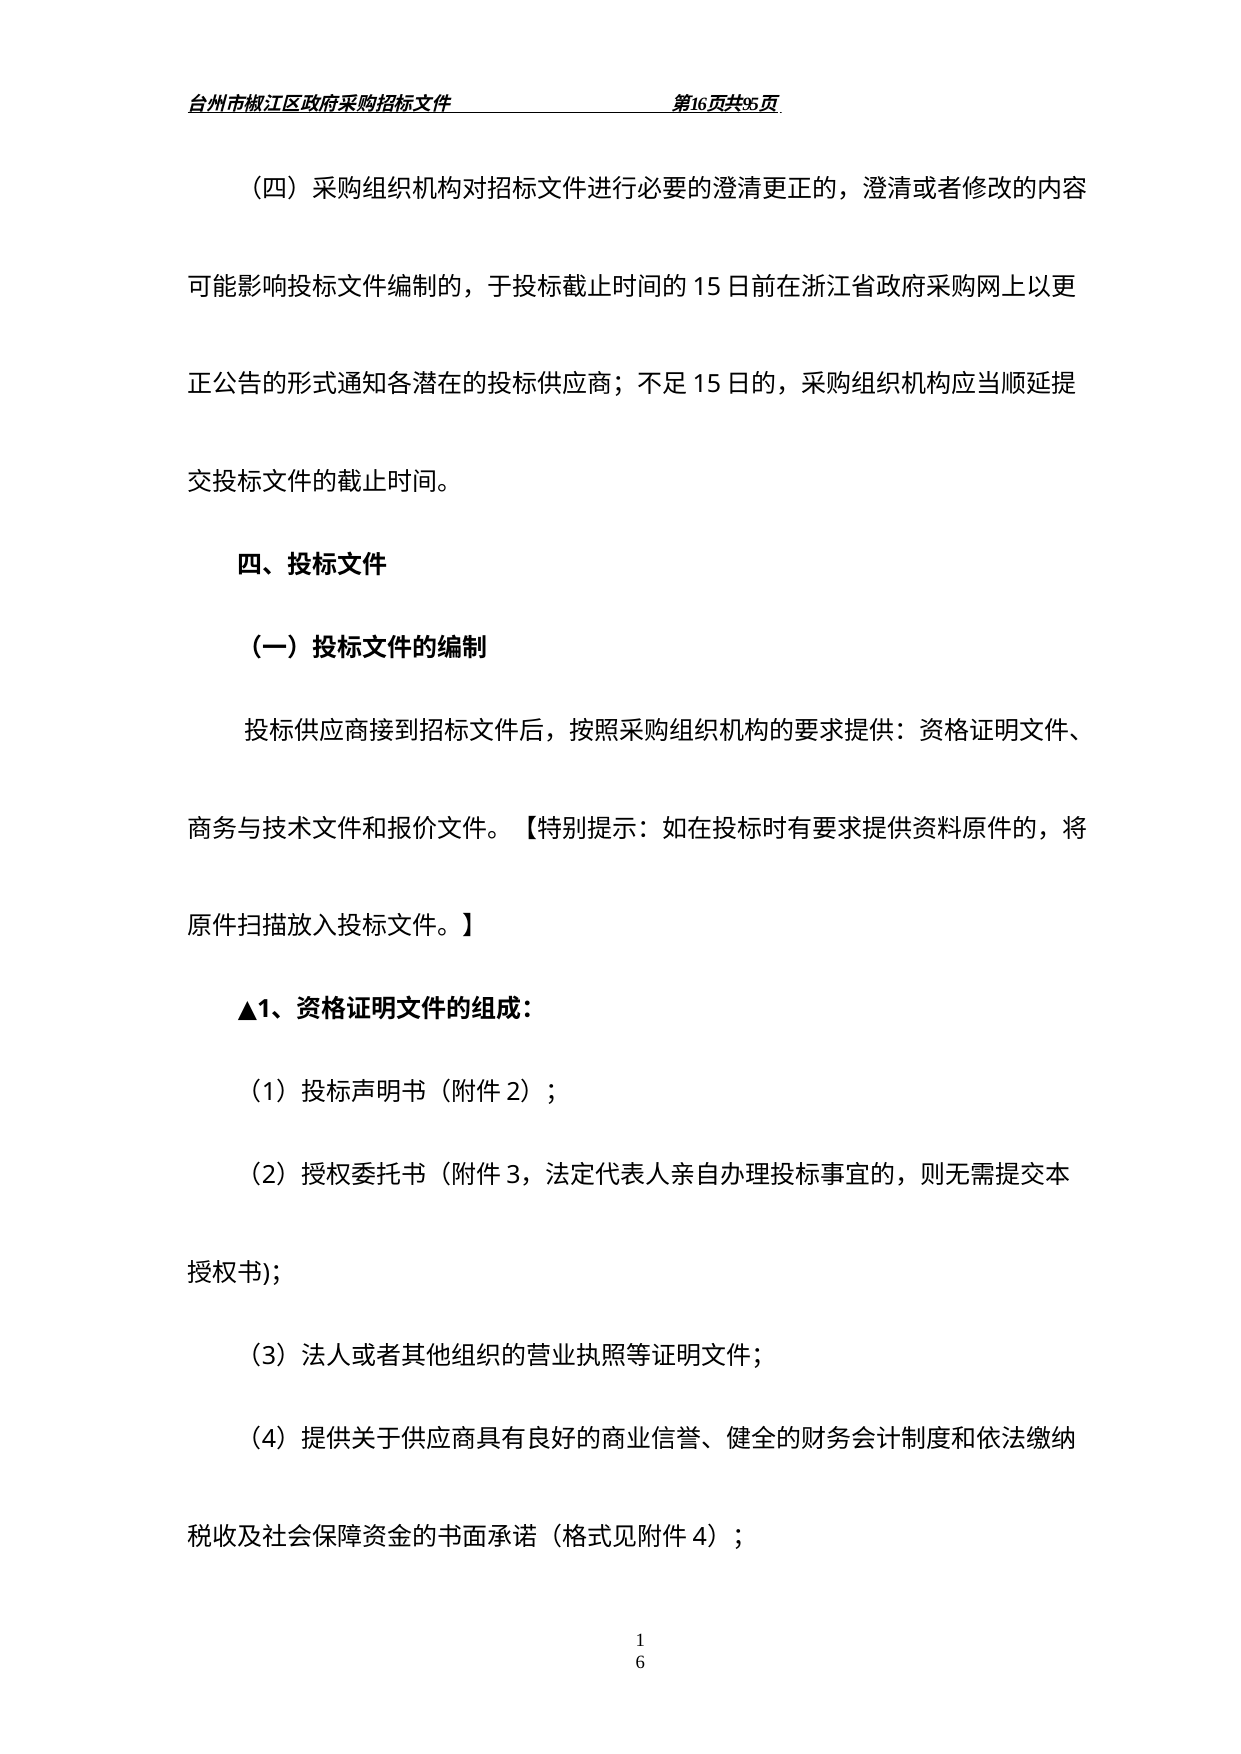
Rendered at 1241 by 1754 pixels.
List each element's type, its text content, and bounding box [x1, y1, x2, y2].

text （四）采购组织机构对招标文件进行必要的澄清更正的，澄清或者修改的内容可能影响投标文件编制的，于投标截止时间的15日前在浙江省政府采购网上以更正公告的形式通知各潜在的投标供应商；不足15日的，采购组织机构应当顺延提交投标文件的截止时间。 [187, 154, 1093, 512]
text （一）投标文件的编制 [187, 613, 1093, 678]
list 提供关于供应商具有良好的商业信誉、健全的财务会计制度和依法缴纳税收及社会保障资金的书面承诺（格式见附件4）； [187, 1404, 1086, 1567]
text 四、投标文件 [187, 530, 1093, 595]
list 授权委托书（附件3，法定代表人亲自办理投标事宜的，则无需提交本授权书)； [187, 1141, 1086, 1303]
text 投标供应商接到招标文件后，按照采购组织机构的要求提供：资格证明文件、商务与技术文件和报价文件。【特别提示：如在投标时有要求提供资料原件的，将原件扫描放入投标文件。】 [187, 696, 1093, 956]
list 法人或者其他组织的营业执照等证明文件； [187, 1321, 1086, 1386]
list 投标声明书（附件2）； [187, 1057, 1086, 1122]
text ▲1、资格证明文件的组成： [187, 974, 1093, 1039]
